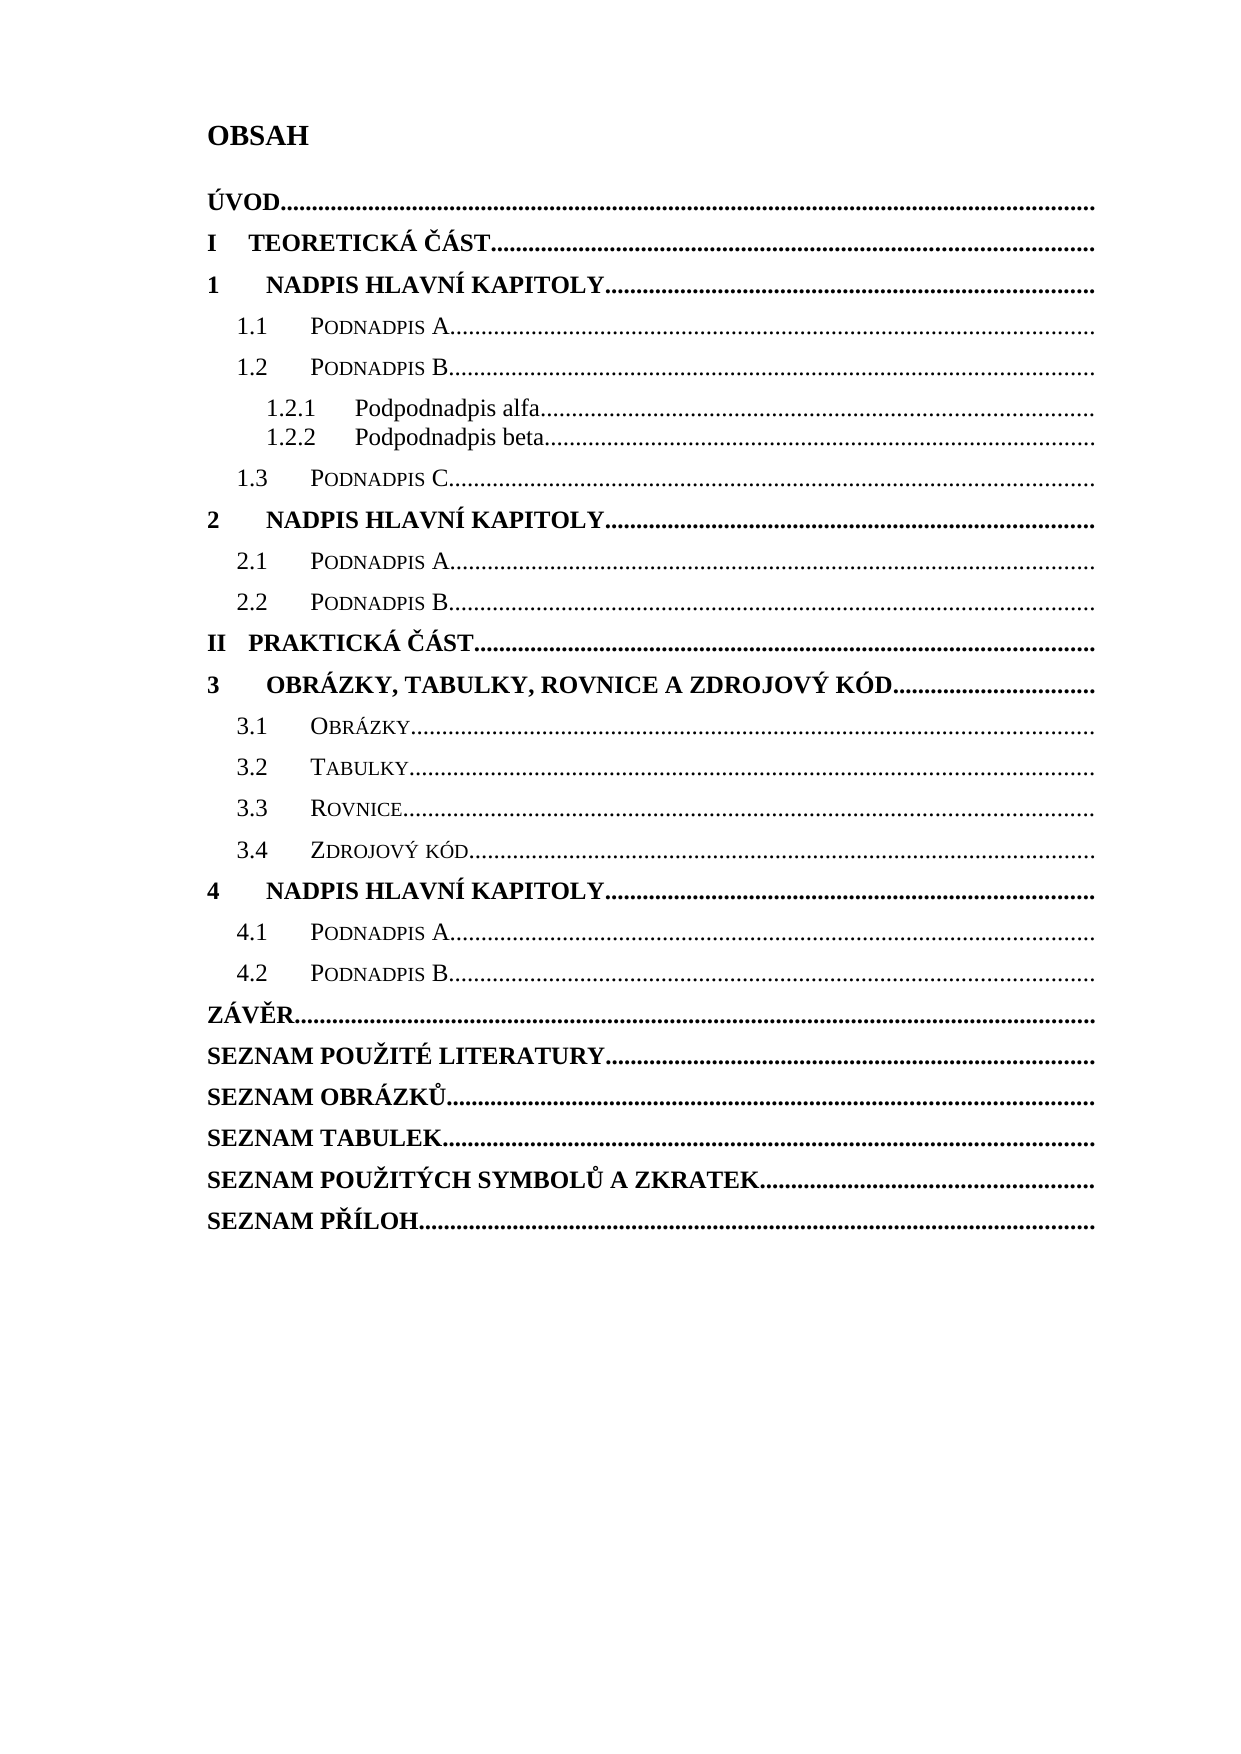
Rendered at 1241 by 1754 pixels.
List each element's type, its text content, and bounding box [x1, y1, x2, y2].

text 3.3 Rovnice 18 [236, 793, 1063, 822]
text 3.2 Tabulky 17 [236, 752, 1063, 781]
text 1.3 Podnadpis C 13 [236, 463, 1063, 492]
text 2.2 Podnadpis B 14 [236, 587, 1063, 616]
text 3 Obrázky, tabulky, rovnice a zdrojový kód 16 [207, 670, 1063, 698]
text Úvod 11 [207, 187, 1063, 216]
text 1.2 Podnadpis B 13 [236, 352, 1063, 381]
text 2 Nadpis hlavní kapitoly 14 [207, 505, 1063, 533]
text 3.4 Zdrojový kód 18 [236, 835, 1063, 863]
text 1 Nadpis hlavní kapitoly 13 [207, 270, 1063, 298]
text 1.1 Podnadpis A 13 [236, 311, 1063, 340]
text Seznam příloh 25 [207, 1206, 1063, 1235]
text praktická část 15 [207, 628, 1063, 657]
text Závěr 20 [207, 1000, 1063, 1028]
text Seznam tabulek 23 [207, 1123, 1063, 1152]
text Seznam použitých symbolů a zkratek 24 [207, 1165, 1063, 1193]
text OBSAH [207, 118, 1122, 152]
text 4.1 Podnadpis A 19 [236, 917, 1063, 946]
text 1.2.2 Podpodnadpis beta 13 [266, 422, 1063, 451]
text 4 Nadpis hlavní kapitoly 19 [207, 876, 1063, 905]
text Seznam použité literatury 21 [207, 1041, 1063, 1070]
text Seznam obrázků 22 [207, 1082, 1063, 1111]
text 1.2.1 Podpodnadpis alfa 13 [266, 393, 1063, 422]
text 2.1 Podnadpis A 14 [236, 546, 1063, 575]
text teoRetická část 12 [207, 228, 1063, 257]
text 4.2 Podnadpis B 19 [236, 958, 1063, 987]
text 3.1 Obrázky 16 [236, 711, 1063, 740]
